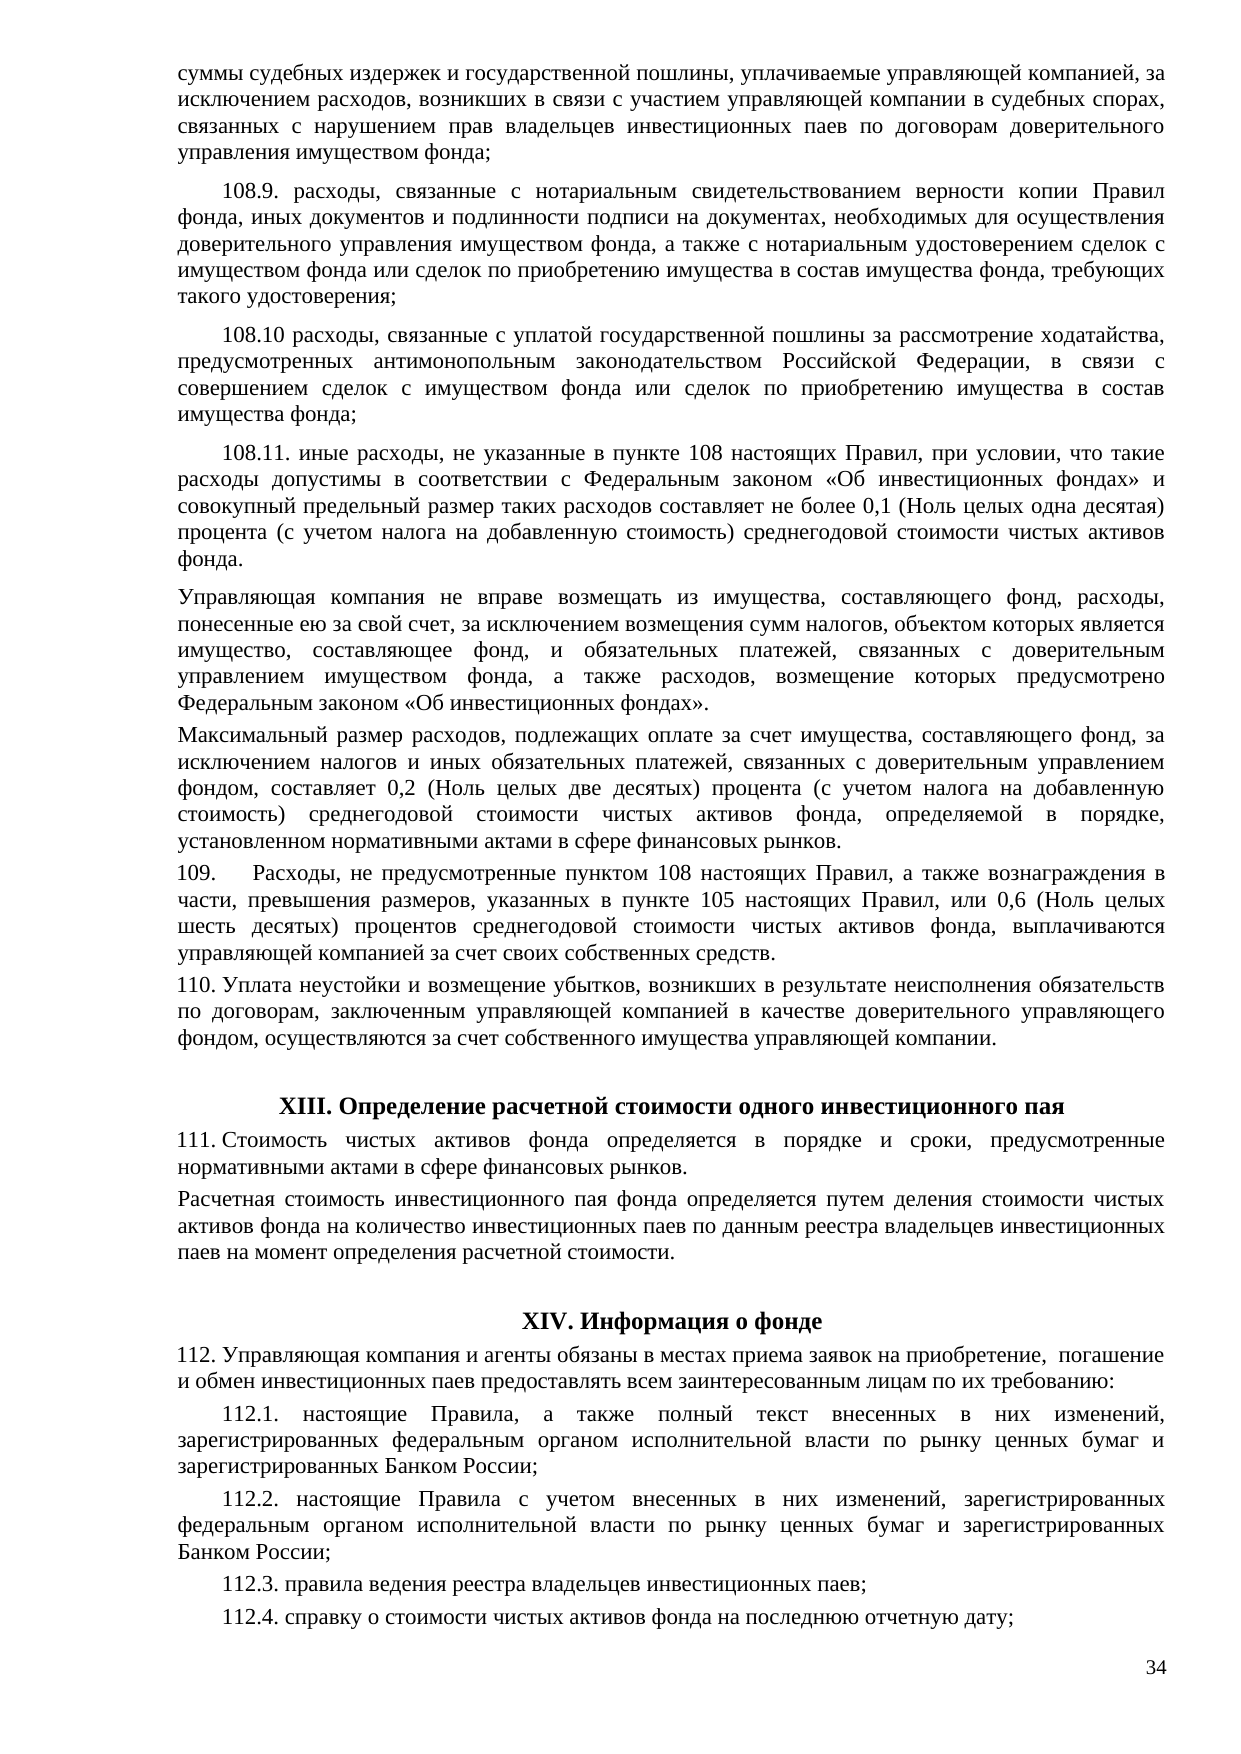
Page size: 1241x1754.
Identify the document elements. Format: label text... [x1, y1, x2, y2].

text Расчетная стоимость инвестиционного пая фонда определяется путем деления стоимости чистых активов фонда на количество инвестиционных паев по данным реестра владельцев инвестиционных паев на момент определения расчетной стоимости. [177, 1185, 1167, 1264]
list Расходы, не предусмотренные пунктом 108 настоящих Правил, а также вознаграждения в части, превышения размеров, указанных в пункте 105 настоящих Правил, или 0,6 (Ноль целых шесть десятых) процентов среднегодовой стоимости чистых активов фонда, выплачиваются управляющей компанией за счет своих собственных средств. [176, 859, 1167, 965]
text Максимальный размер расходов, подлежащих оплате за счет имущества, составляющего фонд, за исключением налогов и иных обязательных платежей, связанных с доверительным управлением фондом, составляет 0,2 (Ноль целых две десятых) процента (с учетом налога на добавленную стоимость) среднегодовой стоимости чистых активов фонда, определяемой в порядке, установленном нормативными актами в сфере финансовых рынков. [177, 721, 1167, 853]
text 112.2. настоящие Правила с учетом внесенных в них изменений, зарегистрированных федеральным органом исполнительной власти по рынку ценных бумаг и зарегистрированных Банком России; [177, 1485, 1167, 1564]
text XIV. Информация о фонде [177, 1306, 1167, 1334]
text 112.4. справку о стоимости чистых активов фонда на последнюю отчетную дату; [177, 1603, 1167, 1629]
list Стоимость чистых активов фонда определяется в порядке и сроки, предусмотренные нормативными актами в сфере финансовых рынков. [176, 1126, 1167, 1179]
list Управляющая компания и агенты обязаны в местах приема заявок на приобретение, погашение и обмен инвестиционных паев предоставлять всем заинтересованным лицам по их требованию: [176, 1341, 1167, 1393]
list Уплата неустойки и возмещение убытков, возникших в результате неисполнения обязательств по договорам, заключенным управляющей компанией в качестве доверительного управляющего фондом, осуществляются за счет собственного имущества управляющей компании. [176, 971, 1167, 1050]
text 112.3. правила ведения реестра владельцев инвестиционных паев; [177, 1570, 1167, 1597]
text 108.10 расходы, связанные с уплатой государственной пошлины за рассмотрение ходатайства, предусмотренных антимонопольным законодательством Российской Федерации, в связи с совершением сделок с имуществом фонда или сделок по приобретению имущества в состав имущества фонда; [177, 321, 1167, 427]
list 112.1. настоящие Правила, а также полный текст внесенных в них изменений, зарегистрированных федеральным органом исполнительной власти по рынку ценных бумаг и зарегистрированных Банком России; [177, 1400, 1167, 1479]
text Управляющая компания не вправе возмещать из имущества, составляющего фонд, расходы, понесенные ею за свой счет, за исключением возмещения сумм налогов, объектом которых является имущество, составляющее фонд, и обязательных платежей, связанных с доверительным управлением имуществом фонда, а также расходов, возмещение которых предусмотрено Федеральным законом «Об инвестиционных фондах». [177, 583, 1167, 715]
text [177, 59, 1167, 164]
text XIII. Определение расчетной стоимости одного инвестиционного пая [177, 1091, 1167, 1120]
text 108.11. иные расходы, не указанные в пункте 108 настоящих Правил, при условии, что такие расходы допустимы в соответствии с Федеральным законом «Об инвестиционных фондах» и совокупный предельный размер таких расходов составляет не более 0,1 (Ноль целых одна десятая) процента (с учетом налога на добавленную стоимость) среднегодовой стоимости чистых активов фонда. [177, 439, 1167, 571]
text 108.9. расходы, связанные с нотариальным свидетельствованием верности копии Правил фонда, иных документов и подлинности подписи на документах, необходимых для осуществления доверительного управления имуществом фонда, а также с нотариальным удостоверением сделок с имуществом фонда или сделок по приобретению имущества в состав имущества фонда, требующих такого удостоверения; [177, 177, 1167, 309]
